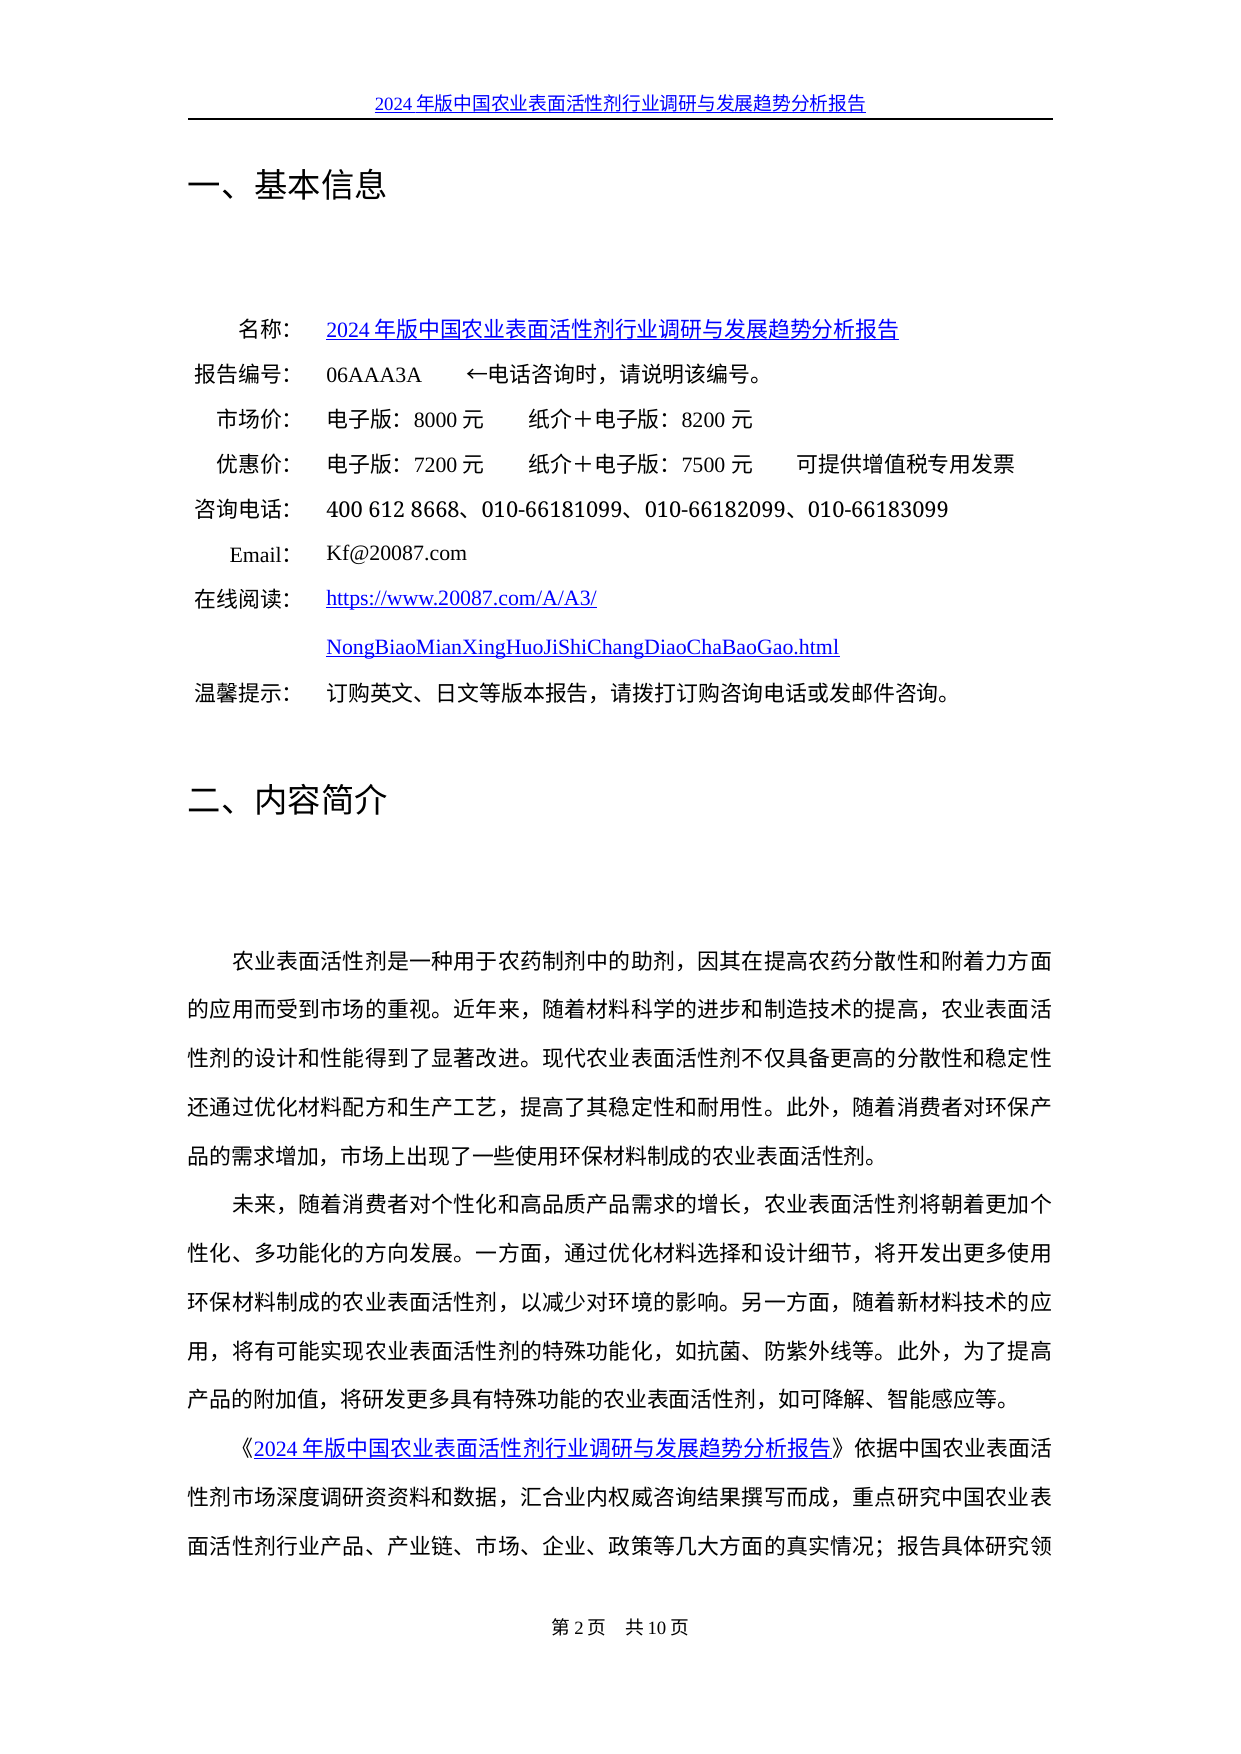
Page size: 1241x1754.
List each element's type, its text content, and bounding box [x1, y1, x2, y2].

table_header 2024年版中国农业表面活性剂行业调研与发展趋势分析报告 [315, 312, 1073, 357]
table_cell 报告编号： [167, 357, 315, 402]
table_cell 订购英文、日文等版本报告，请拨打订购咨询电话或发邮件咨询。 [315, 675, 1073, 720]
title 一、基本信息 [187, 150, 1053, 215]
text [187, 943, 1053, 1561]
table_cell Kf@20087.com [315, 537, 1073, 582]
table_cell 06AAA3A ←电话咨询时，请说明该编号。 [315, 357, 1073, 402]
table_cell 优惠价： [167, 447, 315, 492]
table_cell 咨询电话： [167, 492, 315, 537]
table_cell 温馨提示： [167, 675, 315, 720]
table_cell Email： [167, 537, 315, 582]
table_cell 市场价： [167, 402, 315, 447]
table_cell 在线阅读： [167, 582, 315, 675]
table_cell 400 612 8668、010-66181099、010-66182099、010-66183099 [315, 492, 1073, 537]
table_header 名称： [167, 312, 315, 357]
table_cell [315, 582, 1073, 675]
table_cell 电子版：7200 元 纸介＋电子版：7500 元 可提供增值税专用发票 [315, 447, 1073, 492]
title 二、内容简介 [187, 766, 1053, 831]
table_cell 电子版：8000 元 纸介＋电子版：8200 元 [315, 402, 1073, 447]
